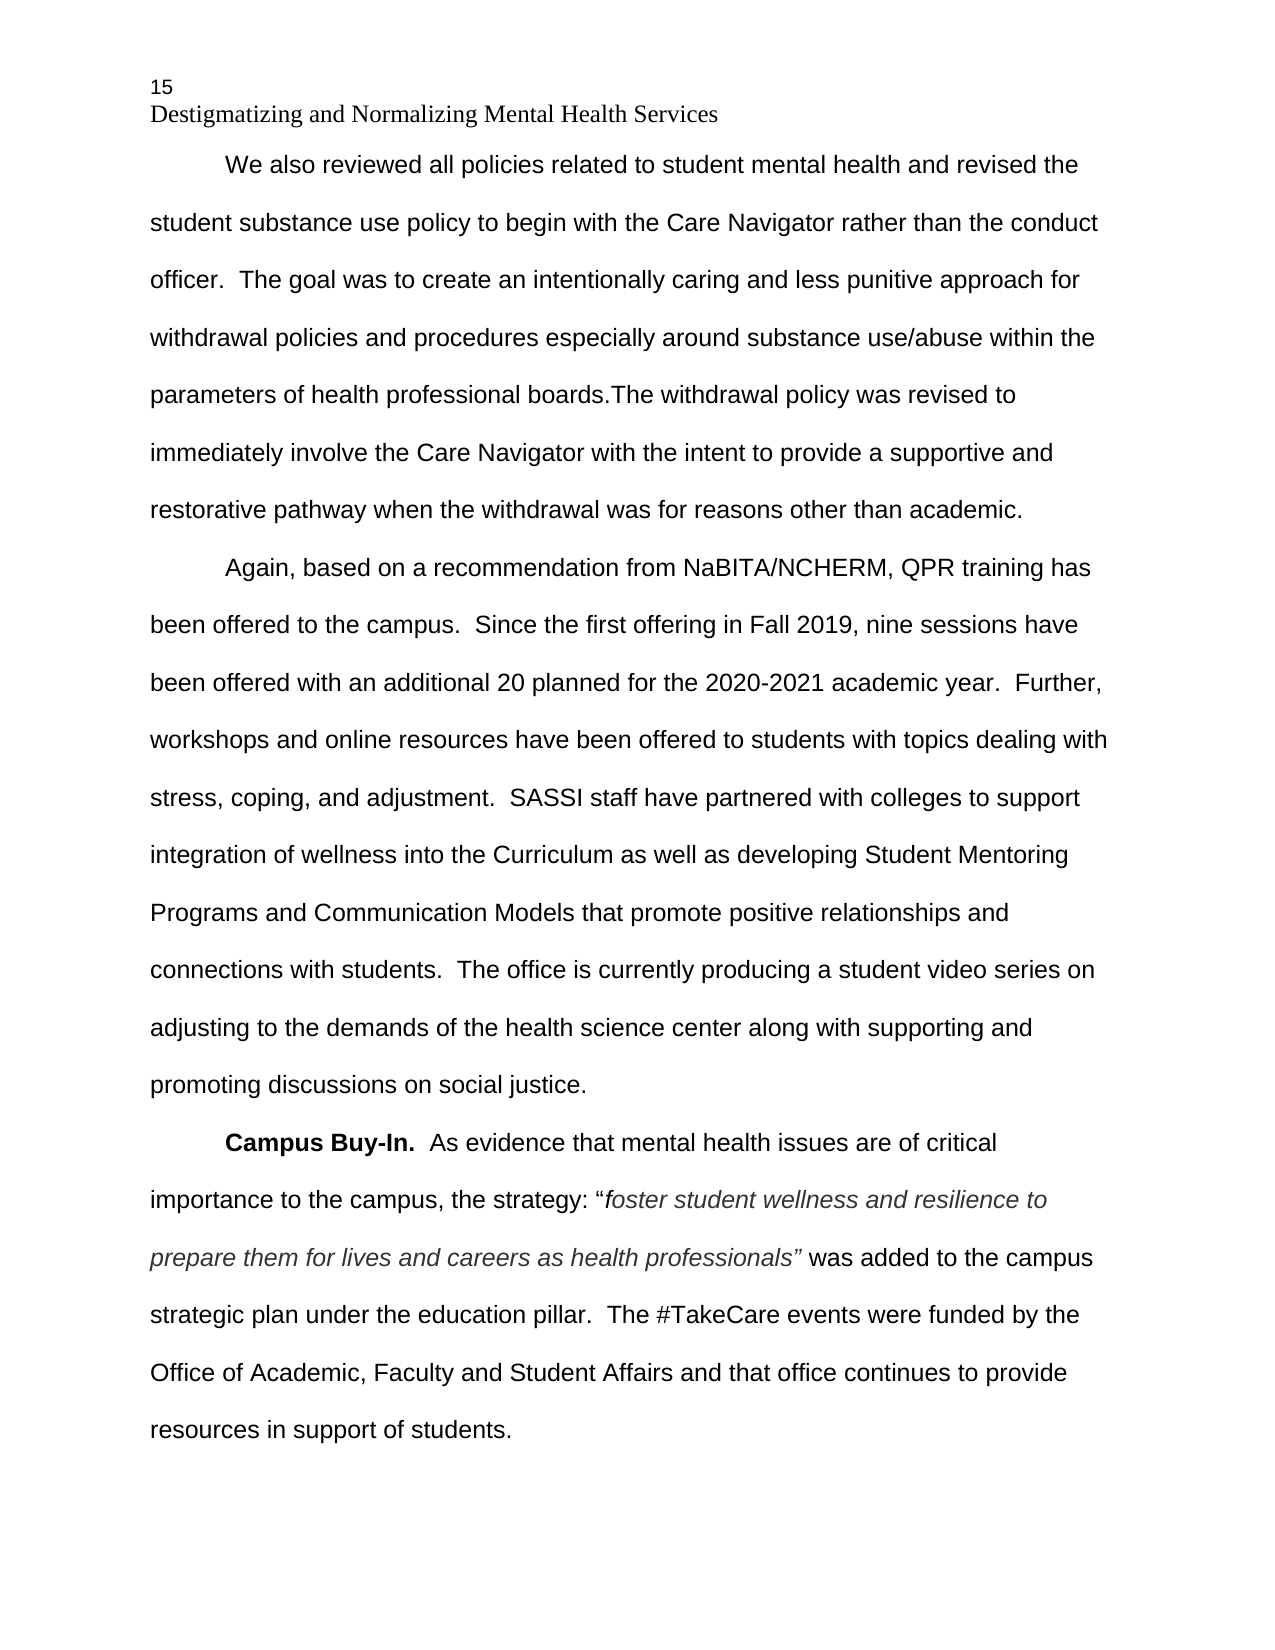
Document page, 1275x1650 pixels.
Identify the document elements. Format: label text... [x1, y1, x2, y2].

text We also reviewed all policies related to student mental health and revised the student substance use policy to begin with the Care Navigator rather than the conduct officer. The goal was to create an intentionally caring and less punitive approach for withdrawal policies and procedures especially around substance use/abuse within the parameters of health professional boards.The withdrawal policy was revised to immediately involve the Care Navigator with the intent to provide a supportive and restorative pathway when the withdrawal was for reasons other than academic. [150, 150, 1125, 524]
text Again, based on a recommendation from NaBITA/NCHERM, QPR training has been offered to the campus. Since the first offering in Fall 2019, nine sessions have been offered with an additional 20 planned for the 2020-2021 academic year. Further, workshops and online resources have been offered to students with topics dealing with stress, coping, and adjustment. SASSI staff have partnered with colleges to support integration of wellness into the Curriculum as well as developing Student Mentoring Programs and Communication Models that promote positive relationships and connections with students. The office is currently producing a student video series on adjusting to the demands of the health science center along with supporting and promoting discussions on social justice. [150, 552, 1125, 1099]
text Campus Buy-In. As evidence that mental health issues are of critical importance to the campus, the strategy: “foster student wellness and resilience to prepare them for lives and careers as health professionals” was added to the campus strategic plan under the education pillar. The #TakeCare events were funded by the Office of Academic, Faculty and Student Affairs and that office continues to provide resources in support of students. [150, 1127, 1125, 1444]
